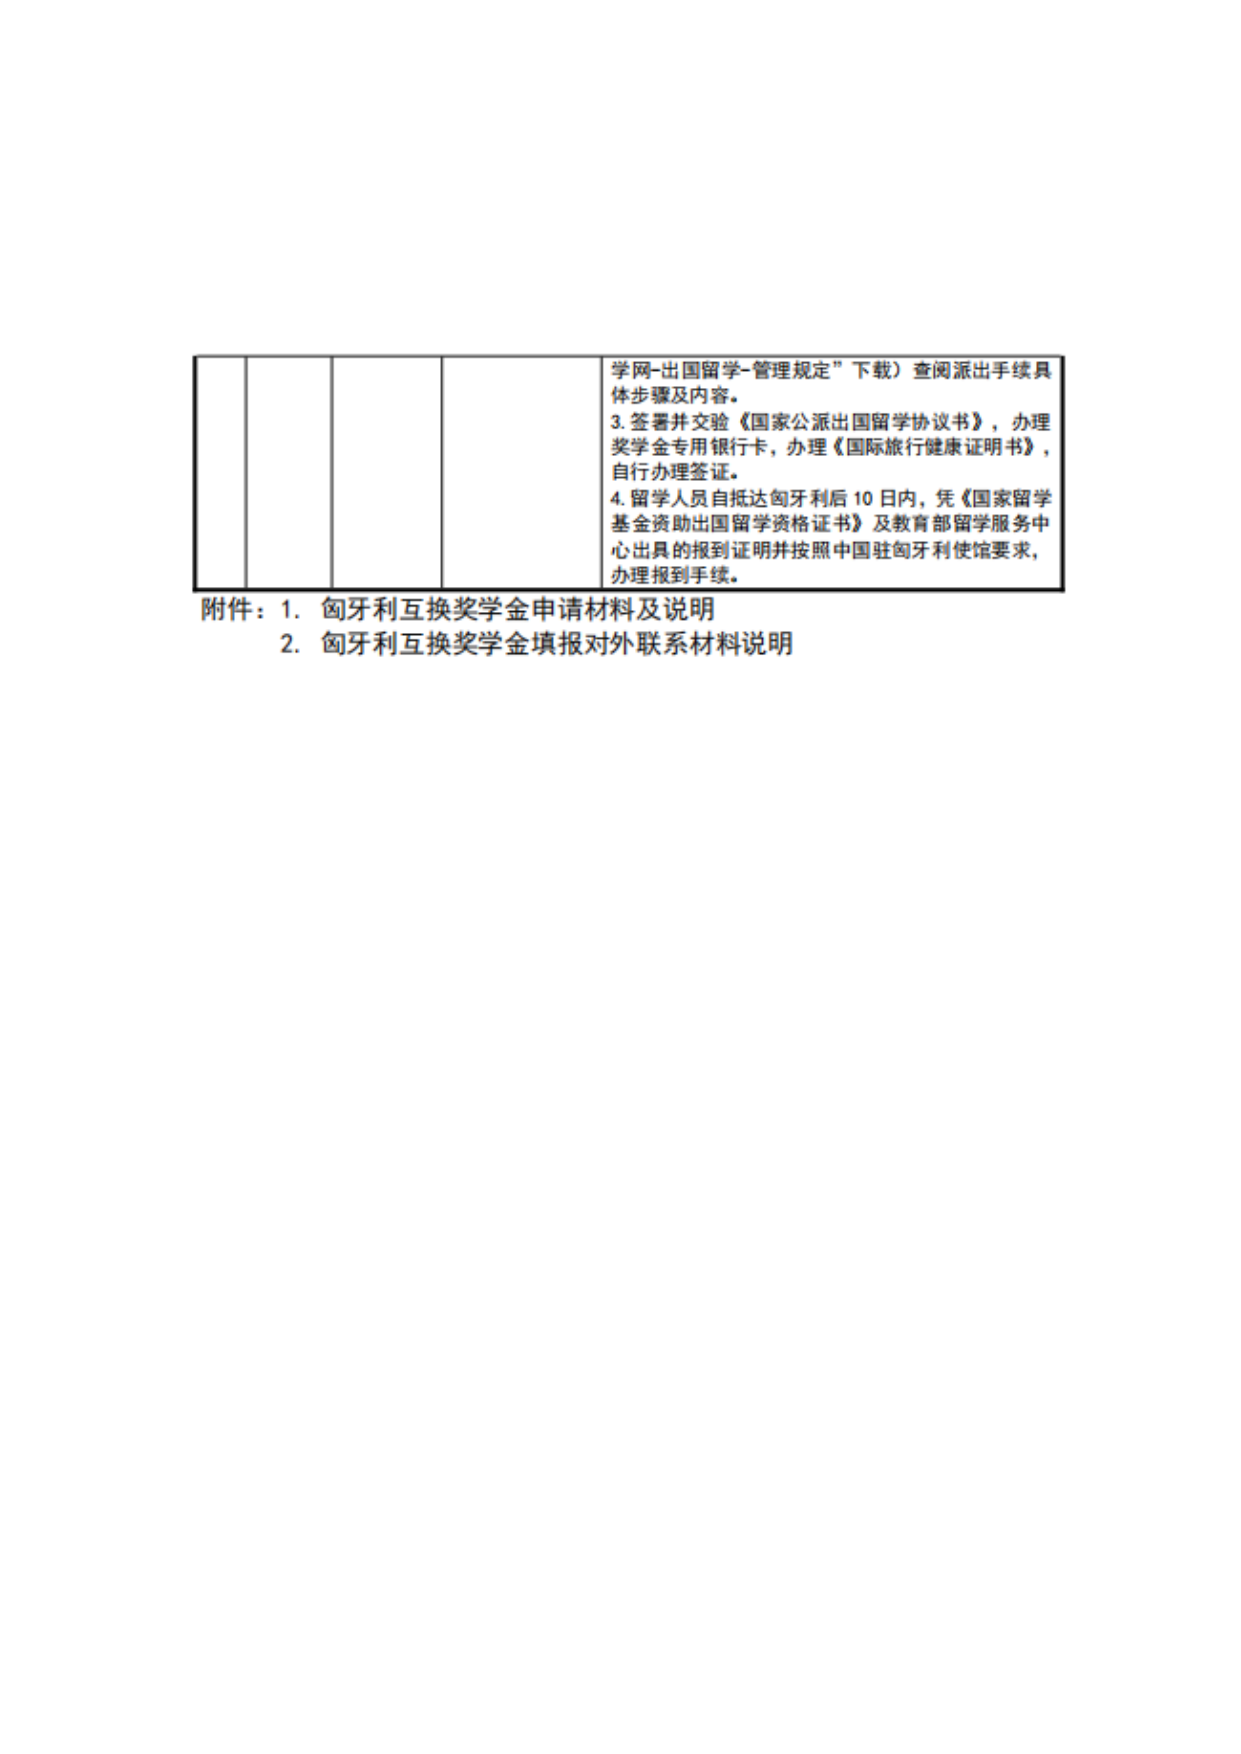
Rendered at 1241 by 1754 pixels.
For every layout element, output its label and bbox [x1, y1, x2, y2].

picture [105, 277, 1142, 835]
